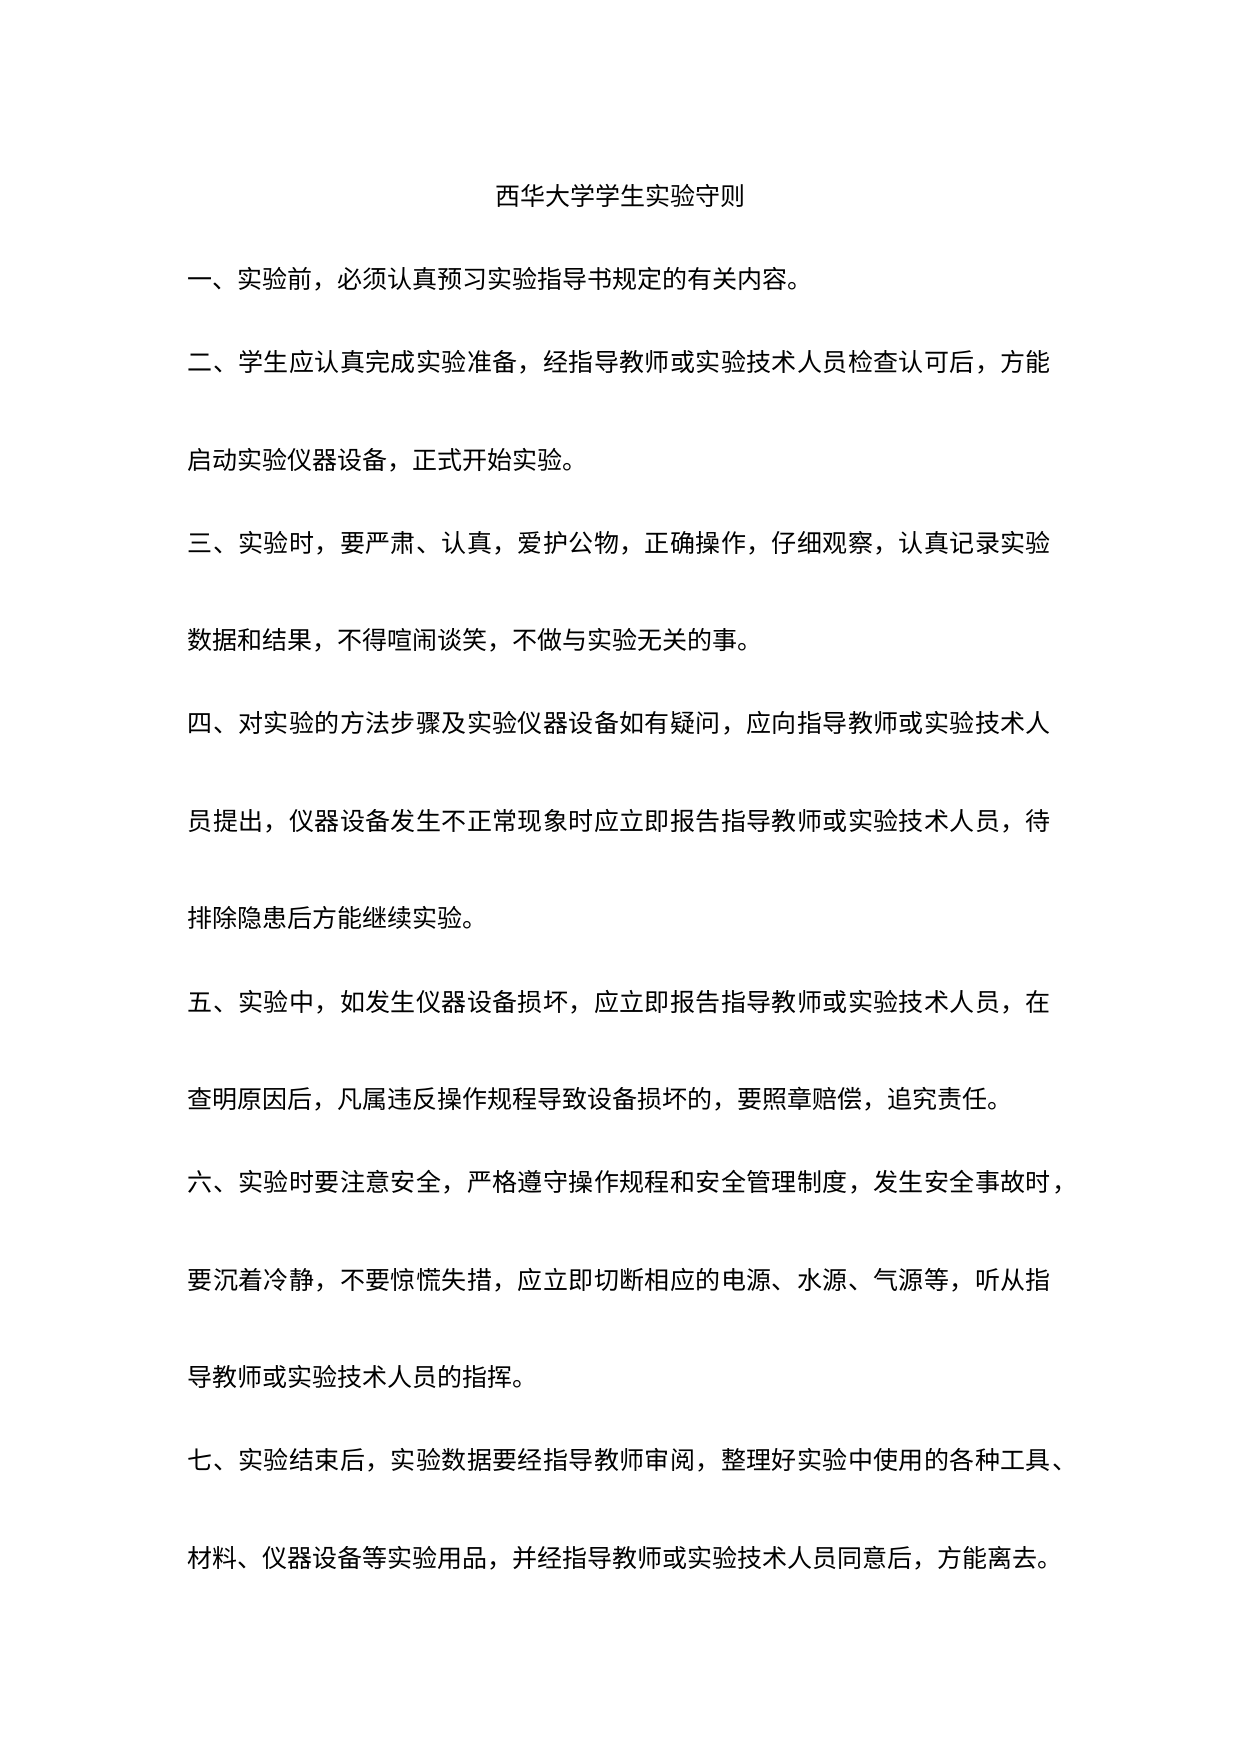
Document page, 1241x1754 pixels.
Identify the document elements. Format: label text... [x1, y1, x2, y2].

text 四、对实验的方法步骤及实验仪器设备如有疑问，应向指导教师或实验技术人员提出，仪器设备发生不正常现象时应立即报告指导教师或实验技术人员，待排除隐患后方能继续实验。 [187, 689, 1053, 949]
text 西华大学学生实验守则 [187, 162, 1053, 227]
text 五、实验中，如发生仪器设备损坏，应立即报告指导教师或实验技术人员，在查明原因后，凡属违反操作规程导致设备损坏的，要照章赔偿，追究责任。 [187, 968, 1053, 1130]
text 七、实验结束后，实验数据要经指导教师审阅，整理好实验中使用的各种工具、材料、仪器设备等实验用品，并经指导教师或实验技术人员同意后，方能离去。 [187, 1426, 1053, 1589]
text 一、实验前，必须认真预习实验指导书规定的有关内容。 [187, 245, 1053, 310]
text 六、实验时要注意安全，严格遵守操作规程和安全管理制度，发生安全事故时，要沉着冷静，不要惊慌失措，应立即切断相应的电源、水源、气源等，听从指导教师或实验技术人员的指挥。 [187, 1148, 1053, 1408]
text 三、实验时，要严肃、认真，爱护公物，正确操作，仔细观察，认真记录实验数据和结果，不得喧闹谈笑，不做与实验无关的事。 [187, 509, 1053, 671]
text 二、学生应认真完成实验准备，经指导教师或实验技术人员检查认可后，方能启动实验仪器设备，正式开始实验。 [187, 328, 1053, 491]
